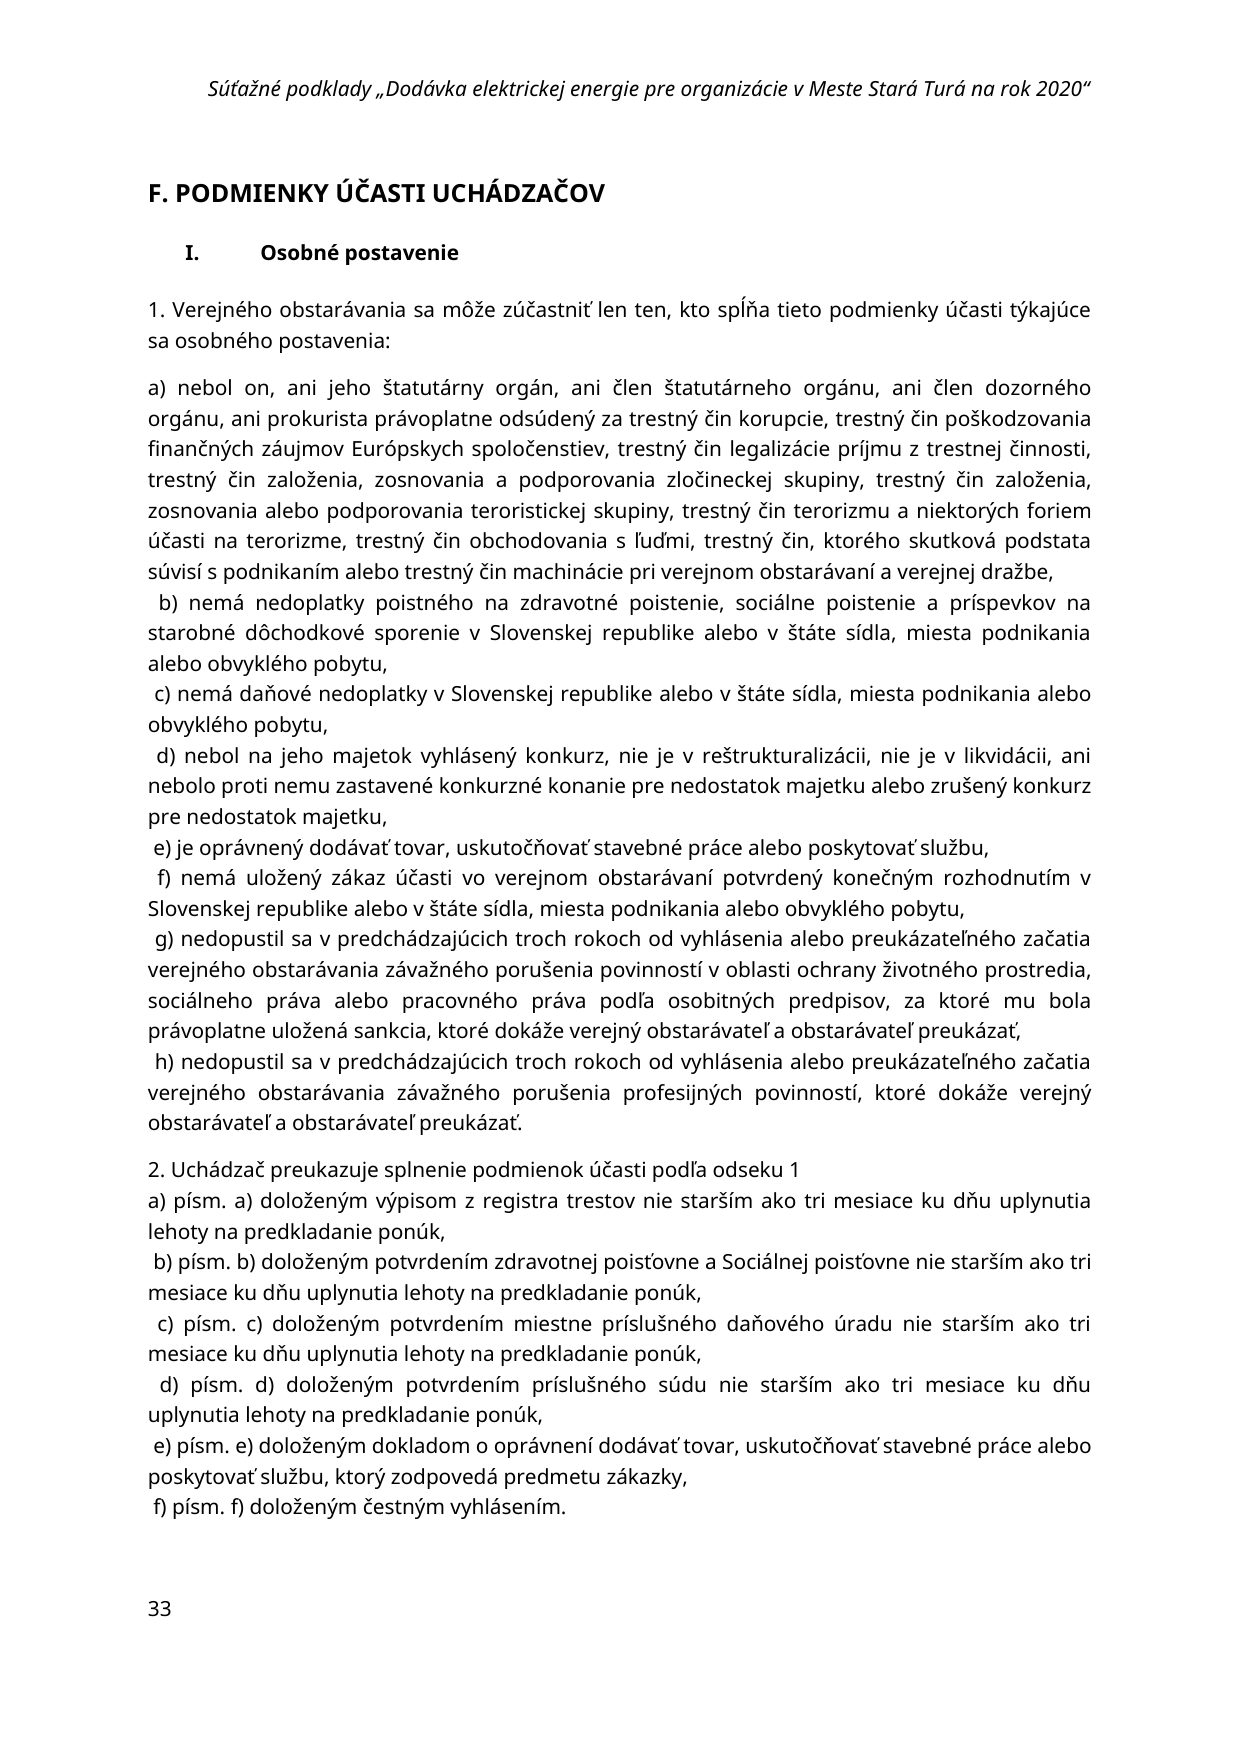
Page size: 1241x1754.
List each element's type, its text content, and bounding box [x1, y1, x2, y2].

text b) písm. b) doloženým potvrdením zdravotnej poisťovne a Sociálnej poisťovne nie starším ako tri mesiace ku dňu uplynutia lehoty na predkladanie ponúk, [148, 1247, 1093, 1307]
text h) nedopustil sa v predchádzajúcich troch rokoch od vyhlásenia alebo preukázateľného začatia verejného obstarávania závažného porušenia profesijných povinností, ktoré dokáže verejný obstarávateľ a obstarávateľ preukázať. [148, 1047, 1093, 1137]
text c) nemá daňové nedoplatky v Slovenskej republike alebo v štáte sídla, miesta podnikania alebo obvyklého pobytu, [148, 679, 1093, 739]
text a) nebol on, ani jeho štatutárny orgán, ani člen štatutárneho orgánu, ani člen dozorného orgánu, ani prokurista právoplatne odsúdený za trestný čin korupcie, trestný čin poškodzovania finančných záujmov Európskych spoločenstiev, trestný čin legalizácie príjmu z trestnej činnosti, trestný čin založenia, zosnovania a podporovania zločineckej skupiny, trestný čin založenia, zosnovania alebo podporovania teroristickej skupiny, trestný čin terorizmu a niektorých foriem účasti na terorizme, trestný čin obchodovania s ľuďmi, trestný čin, ktorého skutková podstata súvisí s podnikaním alebo trestný čin machinácie pri verejnom obstarávaní a verejnej dražbe, [148, 373, 1093, 586]
text d) nebol na jeho majetok vyhlásený konkurz, nie je v reštrukturalizácii, nie je v likvidácii, ani nebolo proti nemu zastavené konkurzné konanie pre nedostatok majetku alebo zrušený konkurz pre nedostatok majetku, [148, 741, 1093, 831]
text 1. Verejného obstarávania sa môže zúčastniť len ten, kto spĺňa tieto podmienky účasti týkajúce sa osobného postavenia: [148, 295, 1093, 354]
list Osobné postavenie [185, 238, 1093, 267]
text f) písm. f) doloženým čestným vyhlásením. [148, 1492, 1093, 1521]
text b) nemá nedoplatky poistného na zdravotné poistenie, sociálne poistenie a príspevkov na starobné dôchodkové sporenie v Slovenskej republike alebo v štáte sídla, miesta podnikania alebo obvyklého pobytu, [148, 588, 1093, 677]
text 2. Uchádzač preukazuje splnenie podmienok účasti podľa odseku 1 [148, 1156, 1093, 1184]
text a) písm. a) doloženým výpisom z registra trestov nie starším ako tri mesiace ku dňu uplynutia lehoty na predkladanie ponúk, [148, 1186, 1093, 1245]
text e) je oprávnený dodávať tovar, uskutočňovať stavebné práce alebo poskytovať službu, [148, 833, 1093, 861]
text F. PODMIENKY ÚČASTI UCHÁDZAČOV [148, 176, 1093, 210]
text f) nemá uložený zákaz účasti vo verejnom obstarávaní potvrdený konečným rozhodnutím v Slovenskej republike alebo v štáte sídla, miesta podnikania alebo obvyklého pobytu, [148, 863, 1093, 922]
text c) písm. c) doloženým potvrdením miestne príslušného daňového úradu nie starším ako tri mesiace ku dňu uplynutia lehoty na predkladanie ponúk, [148, 1309, 1093, 1368]
text e) písm. e) doloženým dokladom o oprávnení dodávať tovar, uskutočňovať stavebné práce alebo poskytovať službu, ktorý zodpovedá predmetu zákazky, [148, 1431, 1093, 1490]
text d) písm. d) doloženým potvrdením príslušného súdu nie starším ako tri mesiace ku dňu uplynutia lehoty na predkladanie ponúk, [148, 1370, 1093, 1429]
text g) nedopustil sa v predchádzajúcich troch rokoch od vyhlásenia alebo preukázateľného začatia verejného obstarávania závažného porušenia povinností v oblasti ochrany životného prostredia, sociálneho práva alebo pracovného práva podľa osobitných predpisov, za ktoré mu bola právoplatne uložená sankcia, ktoré dokáže verejný obstarávateľ a obstarávateľ preukázať, [148, 924, 1093, 1045]
